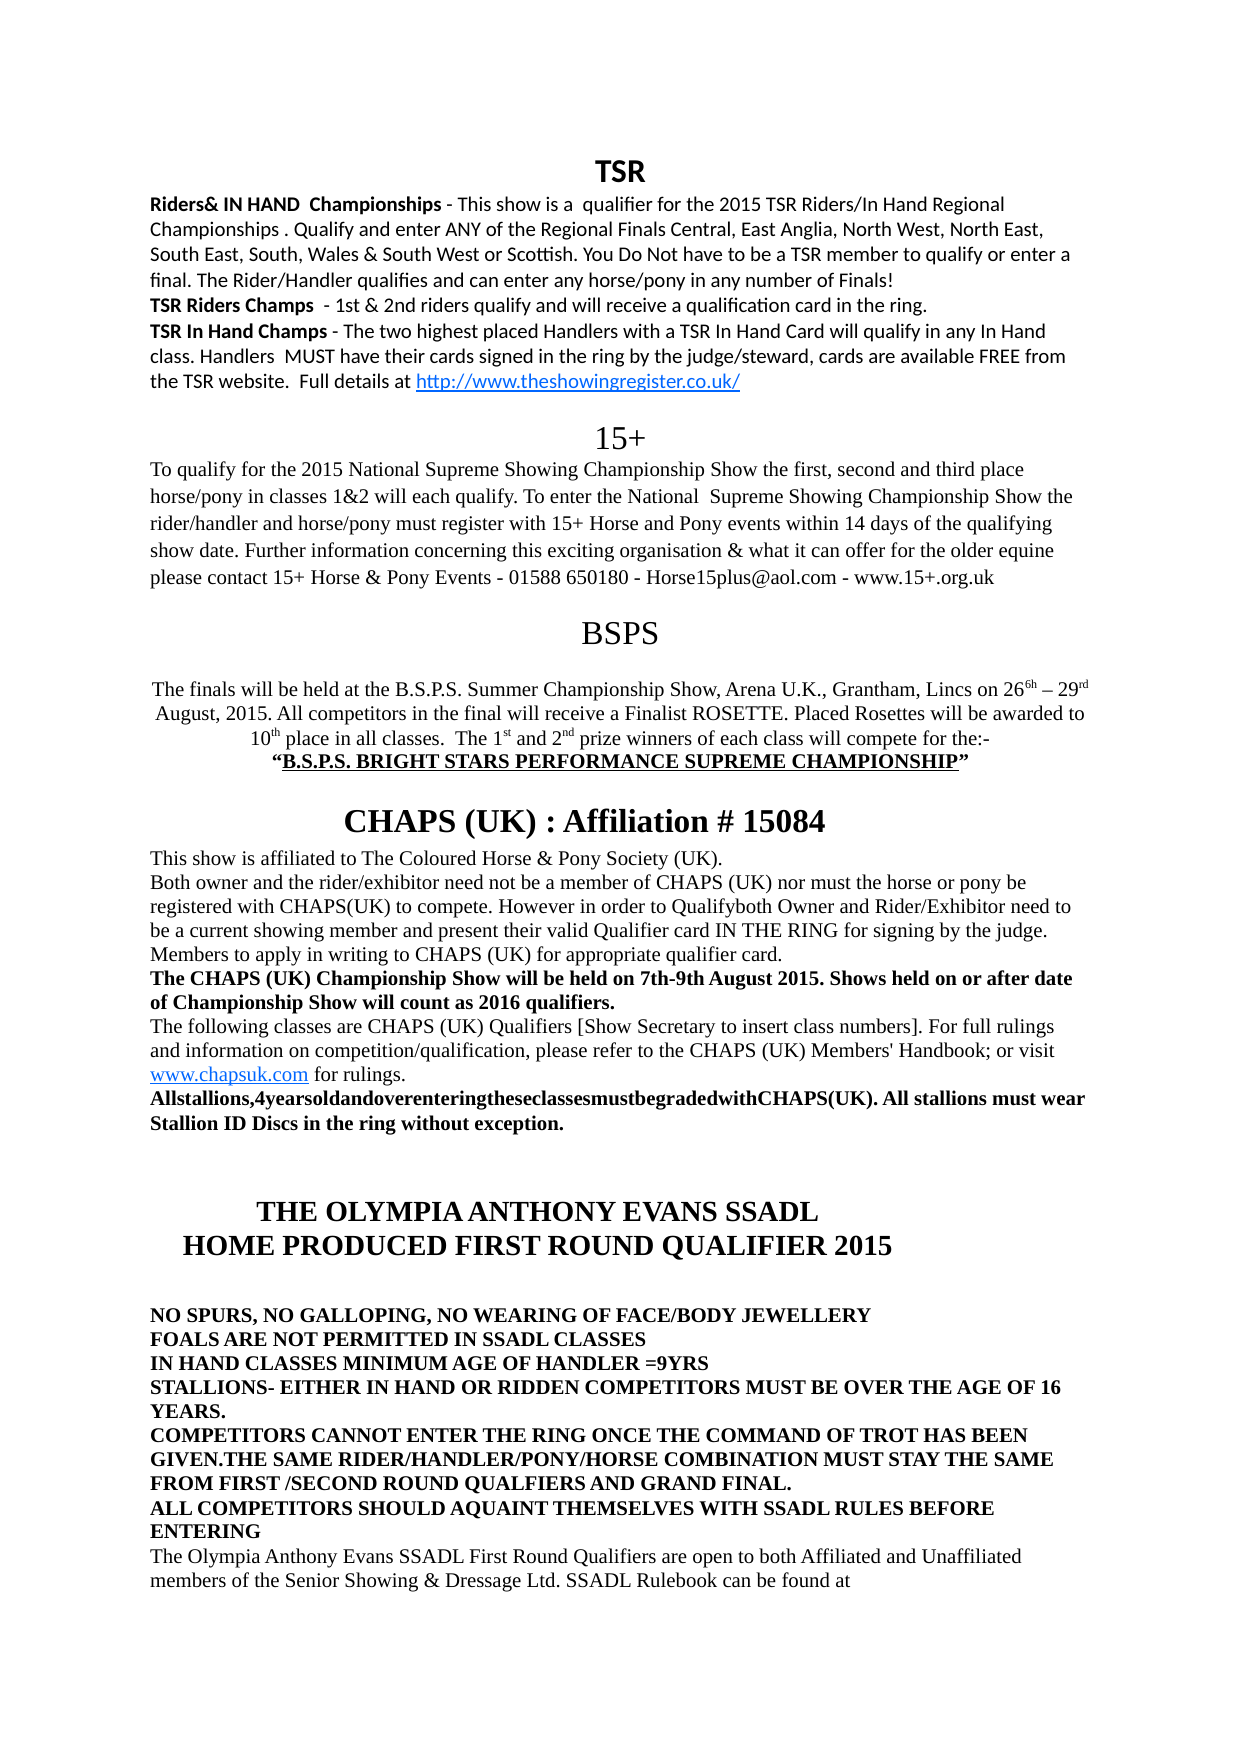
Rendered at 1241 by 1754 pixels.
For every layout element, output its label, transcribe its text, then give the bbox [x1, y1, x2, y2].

text ALL COMPETITORS SHOULD AQUAINT THEMSELVES WITH SSADL RULES BEFORE ENTERING [150, 1495, 1090, 1543]
text The finals will be held at the B.S.P.S. Summer Championship Show, Arena U.K., Grantham, Lincs on 266h – 29rd August, 2015. All competitors in the final will receive a Finalist ROSETTE. Placed Rosettes will be awarded to 10th place in all classes. The 1st and 2nd prize winners of each class will compete for the:- [150, 677, 1090, 749]
text FOALS ARE NOT PERMITTED IN SSADL CLASSES [150, 1327, 1090, 1351]
text “B.S.P.S. BRIGHT STARS PERFORMANCE SUPREME CHAMPIONSHIP” [150, 749, 1090, 773]
text BSPS [150, 613, 1090, 652]
text To qualify for the 2015 National Supreme Showing Championship Show the first, second and third place horse/pony in classes 1&2 will each qualify. To enter the National Supreme Showing Championship Show the rider/handler and horse/pony must register with 15+ Horse and Pony events within 14 days of the qualifying show date. Further information concerning this exciting organisation & what it can offer for the older equine please contact 15+ Horse & Pony Events - 01588 650180 - Horse15plus@aol.com - www.15+.org.uk [150, 456, 1090, 589]
text NO SPURS, NO GALLOPING, NO WEARING OF FACE/BODY JEWELLERY [150, 1303, 1090, 1327]
text IN HAND CLASSES MINIMUM AGE OF HANDLER =9YRS [150, 1351, 1090, 1375]
text STALLIONS- EITHER IN HAND OR RIDDEN COMPETITORS MUST BE OVER THE AGE OF 16 YEARS. [150, 1375, 1090, 1423]
text This show is affiliated to The Coloured Horse & Pony Society (UK). Both owner and the rider/exhibitor need not be a member of CHAPS (UK) nor must the horse or pony be registered with CHAPS(UK) to compete. However in order to Qualifyboth Owner and Rider/Exhibitor need to be a current showing member and present their valid Qualifier card IN THE RING for signing by the judge. Members to apply in writing to CHAPS (UK) for appropriate qualifier card. The CHAPS (UK) Championship Show will be held on 7th-9th August 2015. Shows held on or after date of Championship Show will count as 2016 qualifiers. The following classes are CHAPS (UK) Qualifiers [Show Secretary to insert class numbers]. For full rulings and information on competition/qualification, please refer to the CHAPS (UK) Members' Handbook; or visit www.chapsuk.com for rulings. Allstallions,4yearsoldandoverenteringtheseclassesmustbegradedwithCHAPS(UK). All stallions must wear Stallion ID Discs in the ring without exception. [150, 846, 1090, 1134]
text TSR [150, 150, 1090, 191]
text COMPETITORS CANNOT ENTER THE RING ONCE THE COMMAND OF TROT HAS BEEN GIVEN.THE SAME RIDER/HANDLER/PONY/HORSE COMBINATION MUST STAY THE SAME FROM FIRST /SECOND ROUND QUALFIERS AND GRAND FINAL. [150, 1423, 1090, 1495]
text Riders& IN HAND Championships - This show is a qualifier for the 2015 TSR Riders/In Hand Regional Championships . Qualify and enter ANY of the Regional Finals Central, East Anglia, North West, North East, South East, South, Wales & South West or Scottish. You Do Not have to be a TSR member to qualify or enter a final. The Rider/Handler qualifies and can enter any horse/pony in any number of Finals! TSR Riders Champs - 1st & 2nd riders qualify and will receive a qualification card in the ring. TSR In Hand Champs - The two highest placed Handlers with a TSR In Hand Card will qualify in any In Hand class. Handlers MUST have their cards signed in the ring by the judge/steward, cards are available FREE from the TSR website. Full details at http://www.theshowingregister.co.uk/ [150, 191, 1090, 394]
text 15+ [150, 418, 1090, 456]
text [150, 1543, 1090, 1592]
